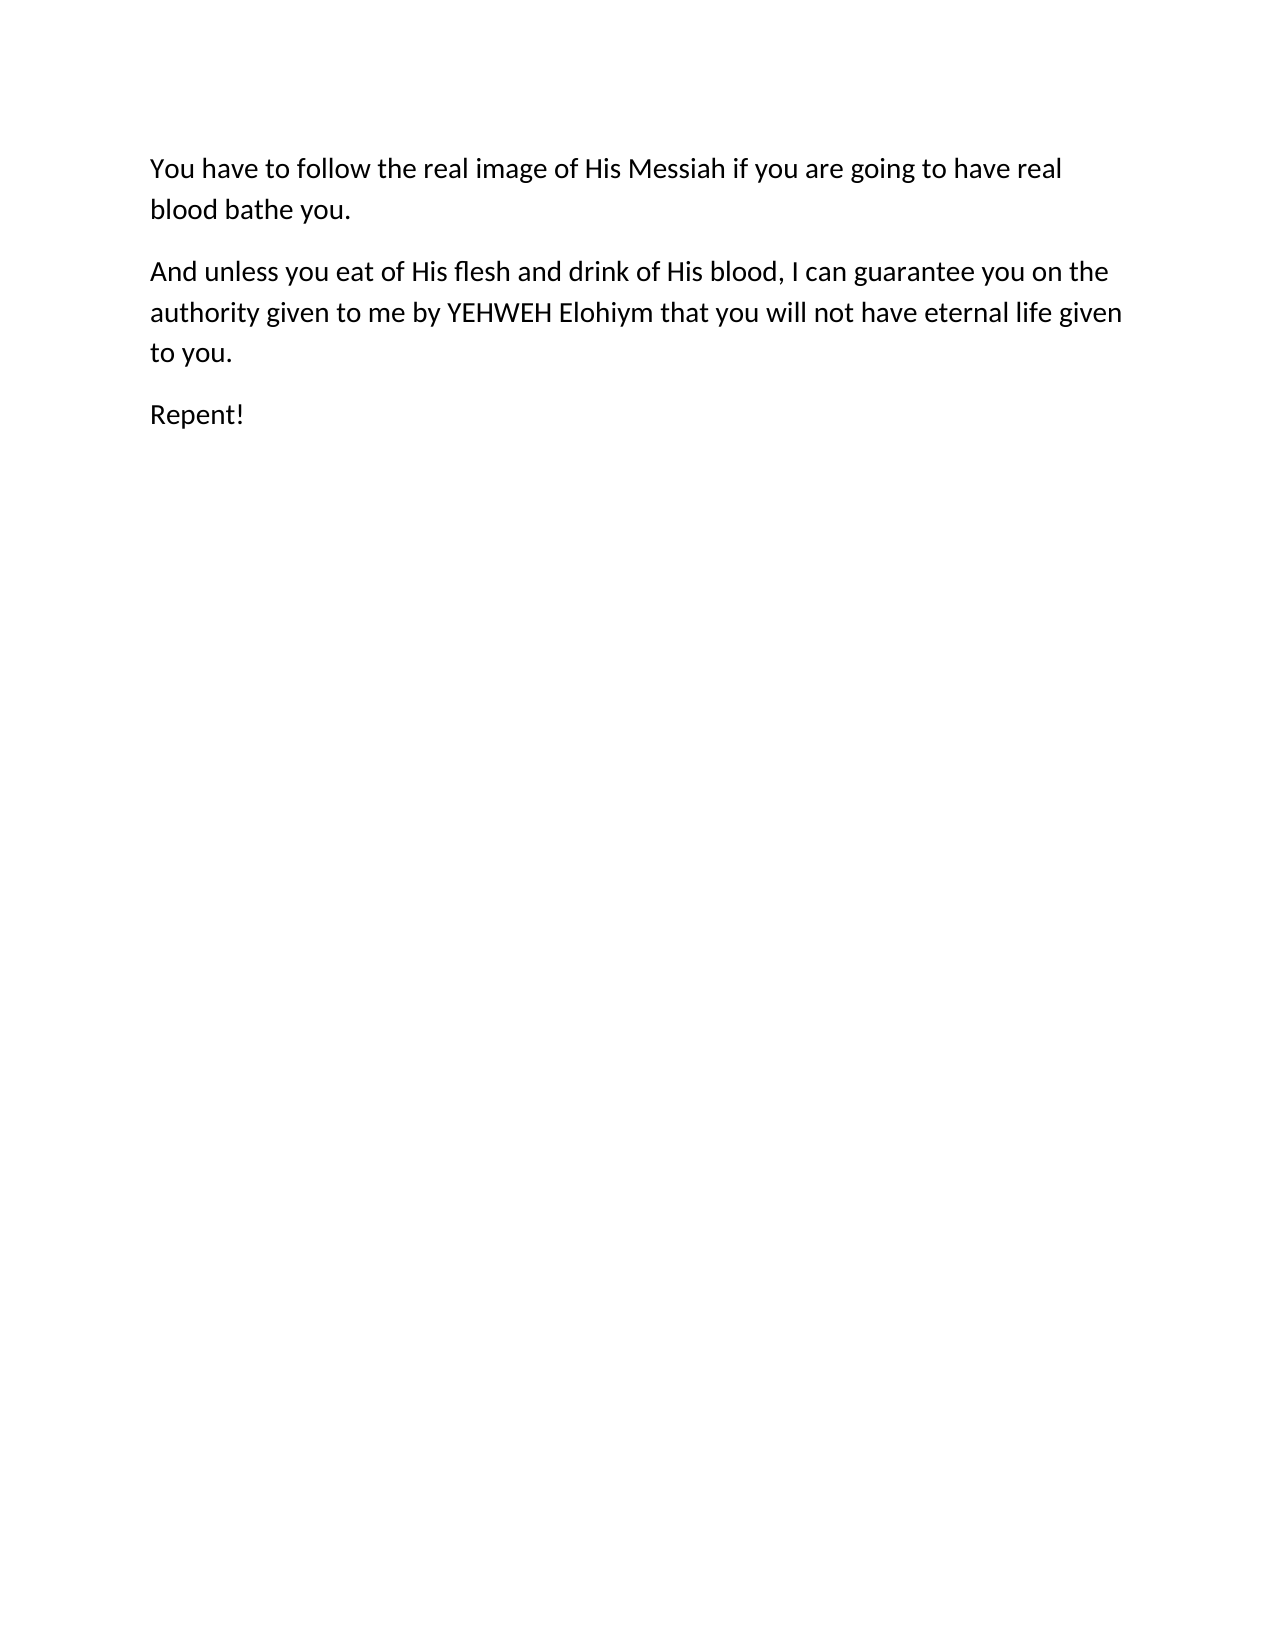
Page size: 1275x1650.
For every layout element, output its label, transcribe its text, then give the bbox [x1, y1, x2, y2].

text Repent! [150, 396, 1125, 432]
text You have to follow the real image of His Messiah if you are going to have real blood bathe you. [150, 150, 1125, 227]
text And unless you eat of His flesh and drink of His blood, I can guarantee you on the authority given to me by YEHWEH Elohiym that you will not have eternal life given to you. [150, 253, 1125, 370]
